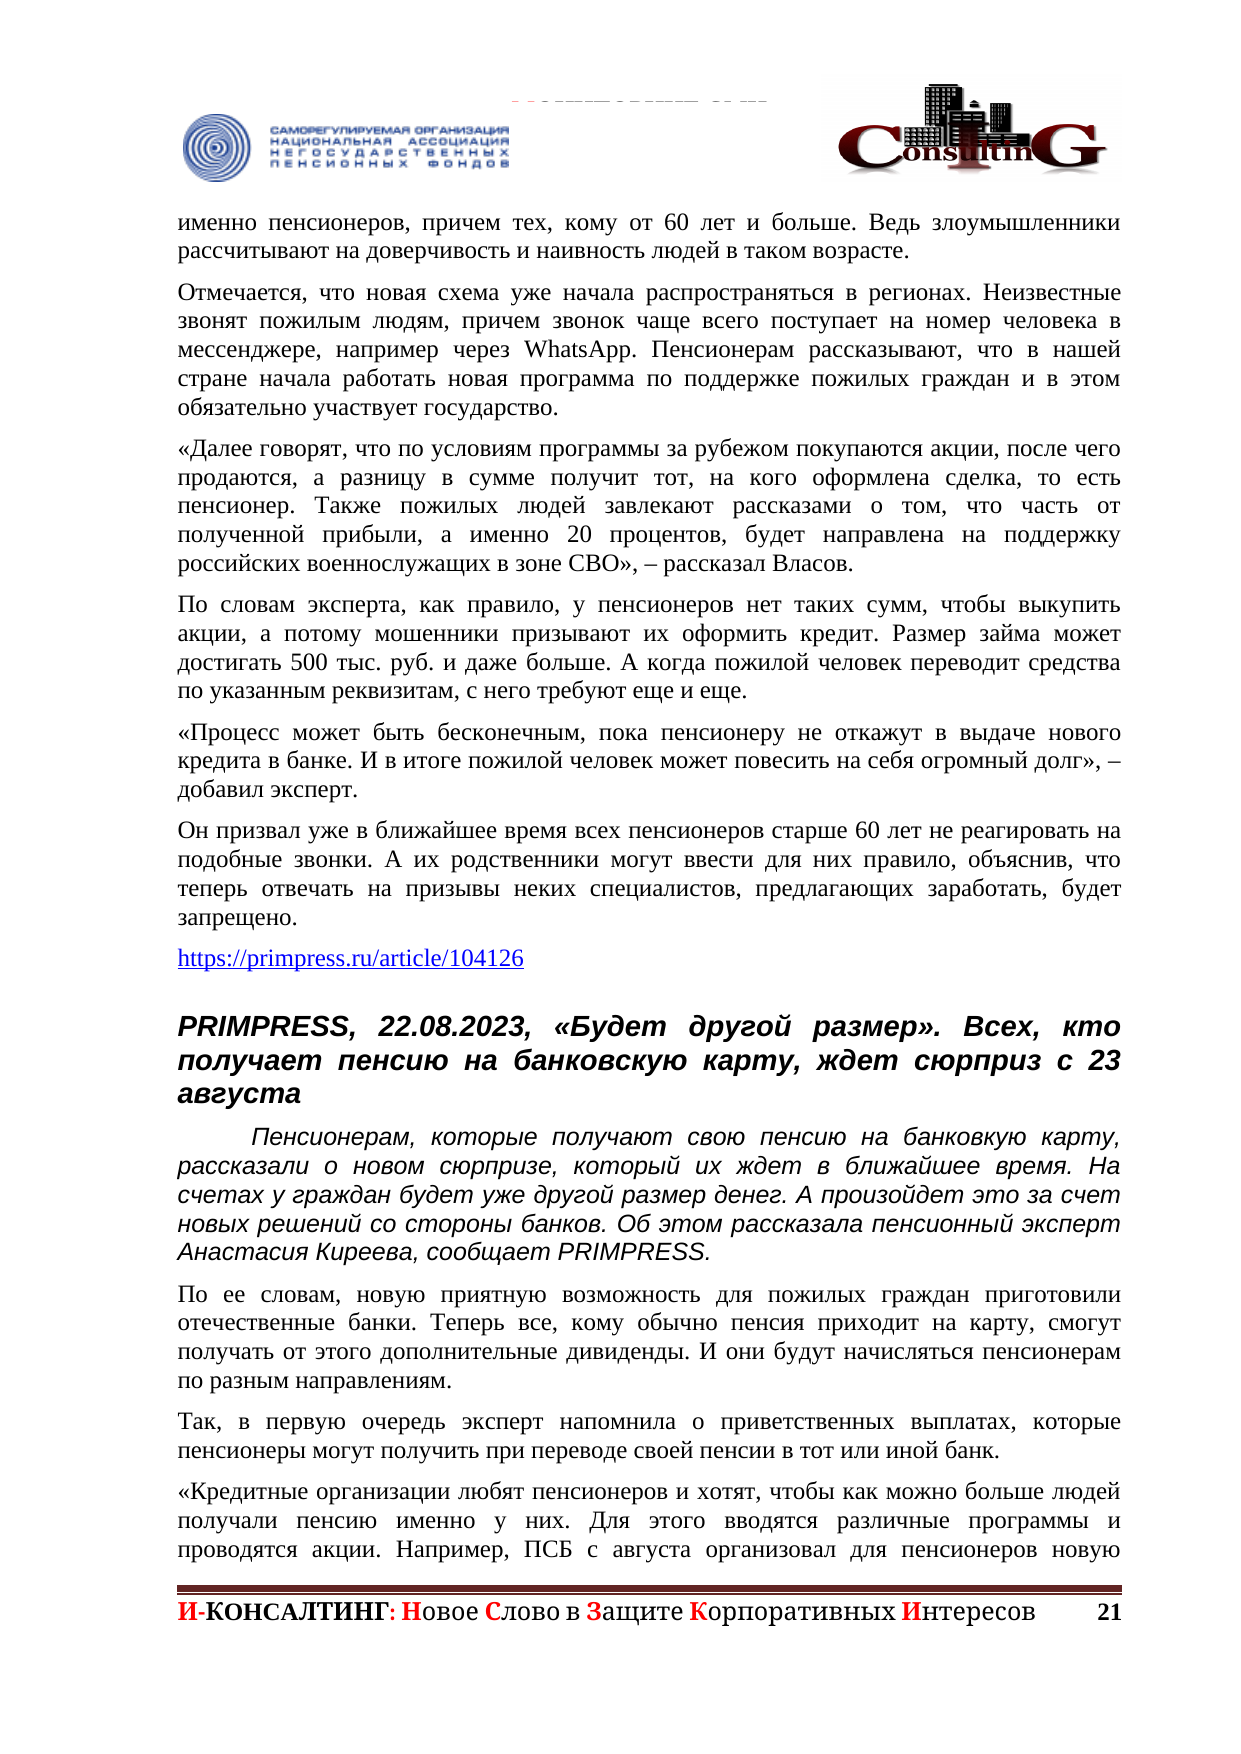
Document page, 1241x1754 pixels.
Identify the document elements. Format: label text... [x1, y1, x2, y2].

text «Далее говорят, что по условиям программы за рубежом покупаются акции, после чего продаются, а разницу в сумме получит тот, на кого оформлена сделка, то есть пенсионер. Также пожилых людей завлекают рассказами о том, что часть от полученной прибыли, а именно 20 процентов, будет направлена на поддержку российских военнослужащих в зоне СВО», – рассказал Власов. [177, 433, 1122, 577]
picture [183, 114, 509, 182]
subtitle Пенсионерам, которые получают свою пенсию на банковкую карту, рассказали о новом сюрпризе, который их ждет в ближайшее время. На счетах у граждан будет уже другой размер денег. А произойдет это за счет новых решений со стороны банков. Об этом рассказала пенсионный эксперт Анастасия Киреева, сообщает PRIMPRESS. [177, 1122, 1122, 1266]
text Так, в первую очередь эксперт напомнила о приветственных выплатах, которые пенсионеры могут получить при переводе своей пенсии в тот или иной банк. [177, 1406, 1122, 1464]
picture [821, 73, 1122, 182]
text «Процесс может быть бесконечным, пока пенсионеру не откажут в выдаче нового кредита в банке. И в итоге пожилой человек может повесить на себя огромный долг», – добавил эксперт. [177, 717, 1122, 803]
text По ее словам, новую приятную возможность для пожилых граждан приготовили отечественные банки. Теперь все, кому обычно пенсия приходит на карту, смогут получать от этого дополнительные дивиденды. И они будут начисляться пенсионерам по разным направлениям. [177, 1279, 1122, 1394]
text По словам эксперта, как правило, у пенсионеров нет таких сумм, чтобы выкупить акции, а потому мошенники призывают их оформить кредит. Размер займа может достигать 500 тыс. руб. и даже больше. А когда пожилой человек переводит средства по указанным реквизитам, с него требуют еще и еще. [177, 589, 1122, 704]
text https://primpress.ru/article/104126 [177, 943, 1122, 972]
subtitle PRIMPRESS, 22.08.2023, «Будет другой размер». Всех, кто получает пенсию на банковскую карту, ждет сюрприз с 23 августа [177, 1009, 1122, 1110]
text Отмечается, что новая схема уже начала распространяться в регионах. Неизвестные звонят пожилым людям, причем звонок чаще всего поступает на номер человека в мессенджере, например через WhatsApp. Пенсионерам рассказывают, что в нашей стране начала работать новая программа по поддержке пожилых граждан и в этом обязательно участвует государство. [177, 277, 1122, 421]
text Он призвал уже в ближайшее время всех пенсионеров старше 60 лет не реагировать на подобные звонки. А их родственники могут ввести для них правило, объяснив, что теперь отвечать на призывы неких специалистов, предлагающих заработать, будет запрещено. [177, 816, 1122, 931]
